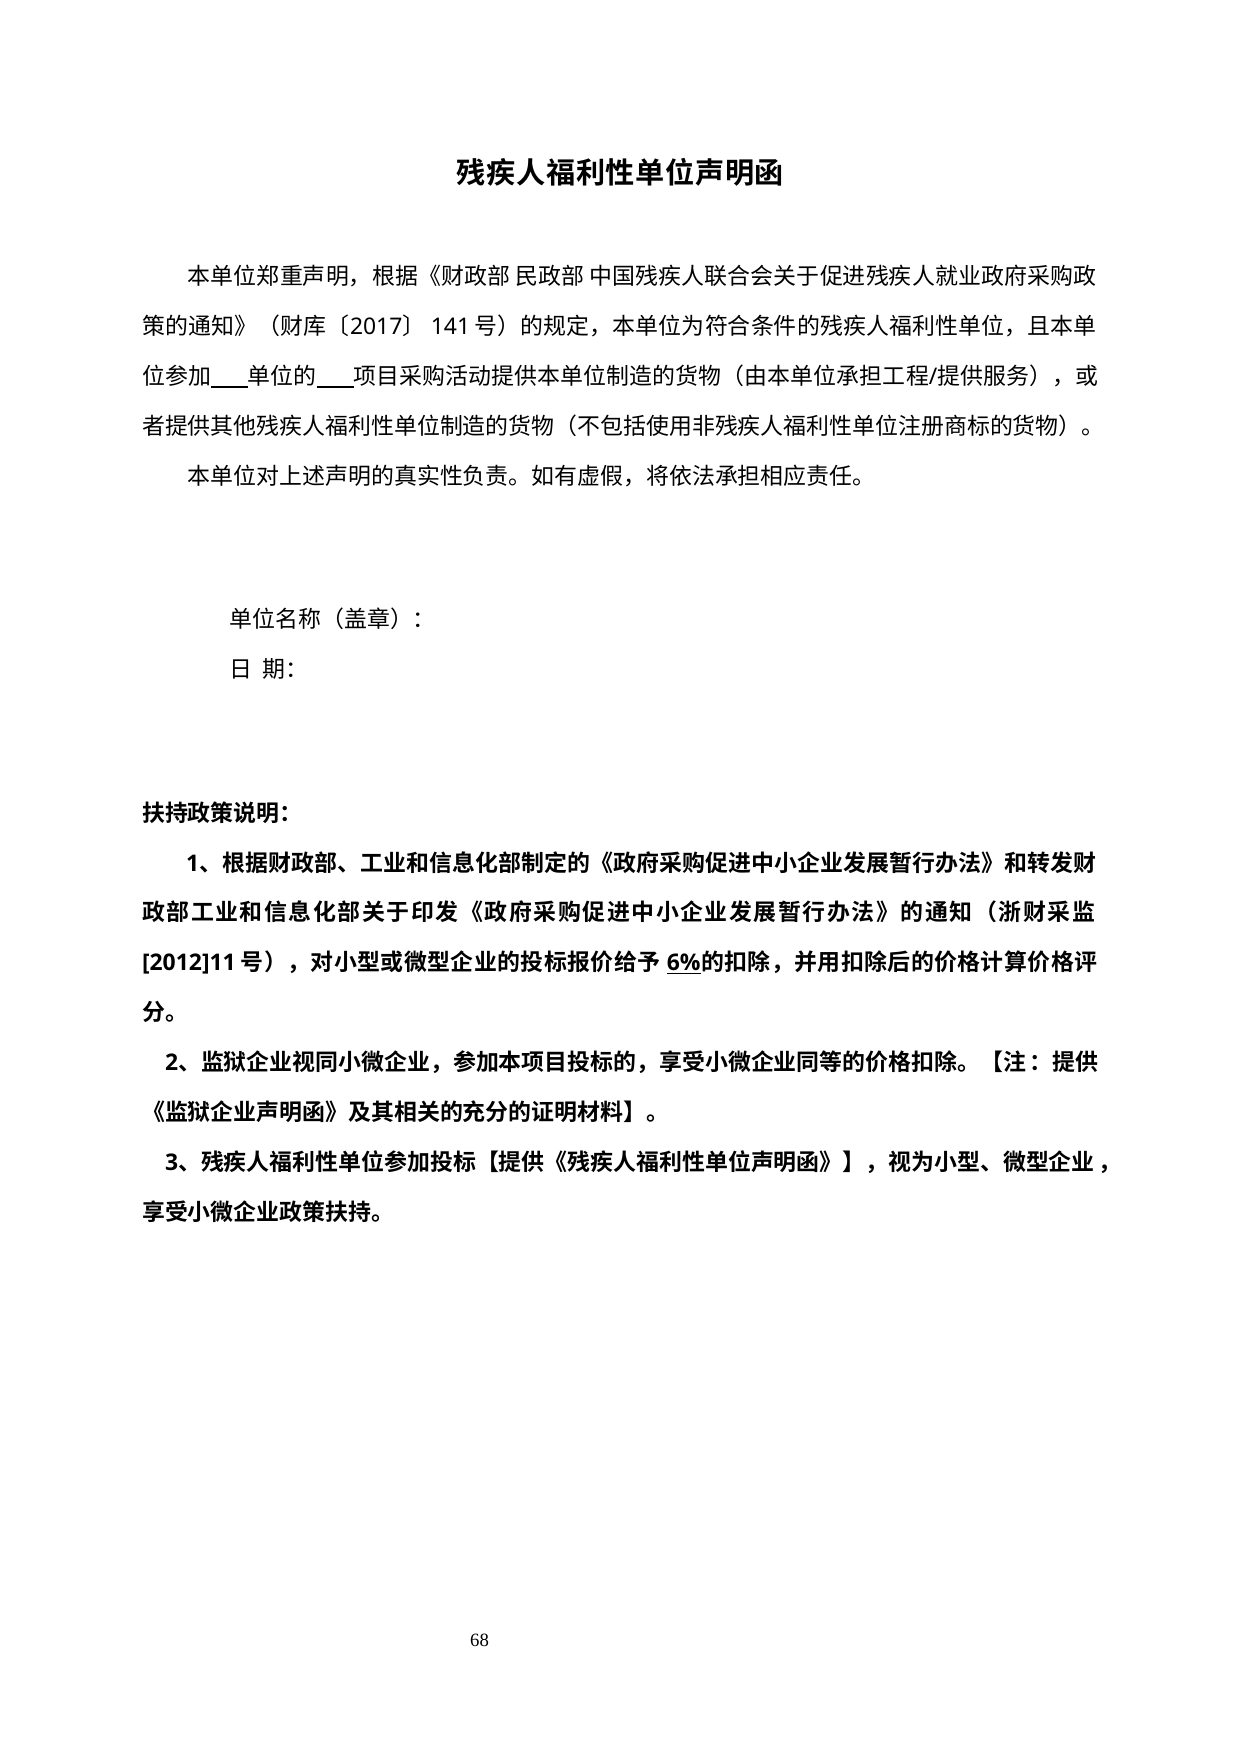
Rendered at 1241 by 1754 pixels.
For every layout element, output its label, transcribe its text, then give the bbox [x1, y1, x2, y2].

text 本单位对上述声明的真实性负责。如有虚假，将依法承担相应责任。 [142, 457, 1098, 491]
text 1、根据财政部、工业和信息化部制定的《政府采购促进中小企业发展暂行办法》和转发财政部工业和信息化部关于印发《政府采购促进中小企业发展暂行办法》的通知（浙财采监[2012]11号），对小型或微型企业的投标报价给予6%的扣除，并用扣除后的价格计算价格评分。 [142, 844, 1098, 1027]
text 扶持政策说明： [142, 794, 1098, 828]
text 本单位郑重声明，根据《财政部 民政部 中国残疾人联合会关于促进残疾人就业政府采购政策的通知》（财库〔2017〕 141号）的规定，本单位为符合条件的残疾人福利性单位，且本单位参加 单位的 项目采购活动提供本单位制造的货物（由本单位承担工程/提供服务），或者提供其他残疾人福利性单位制造的货物（不包括使用非残疾人福利性单位注册商标的货物）。 [142, 258, 1098, 441]
text 残疾人福利性单位声明函 [142, 150, 1098, 192]
text 2、监狱企业视同小微企业，参加本项目投标的，享受小微企业同等的价格扣除。【注：提供《监狱企业声明函》及其相关的充分的证明材料】。 [142, 1044, 1098, 1127]
text 单位名称（盖章）： [142, 601, 936, 634]
text 日 期： [142, 651, 936, 684]
text 3、残疾人福利性单位参加投标【提供《残疾人福利性单位声明函》】，视为小型、微型企业，享受小微企业政策扶持。 [142, 1143, 1098, 1227]
